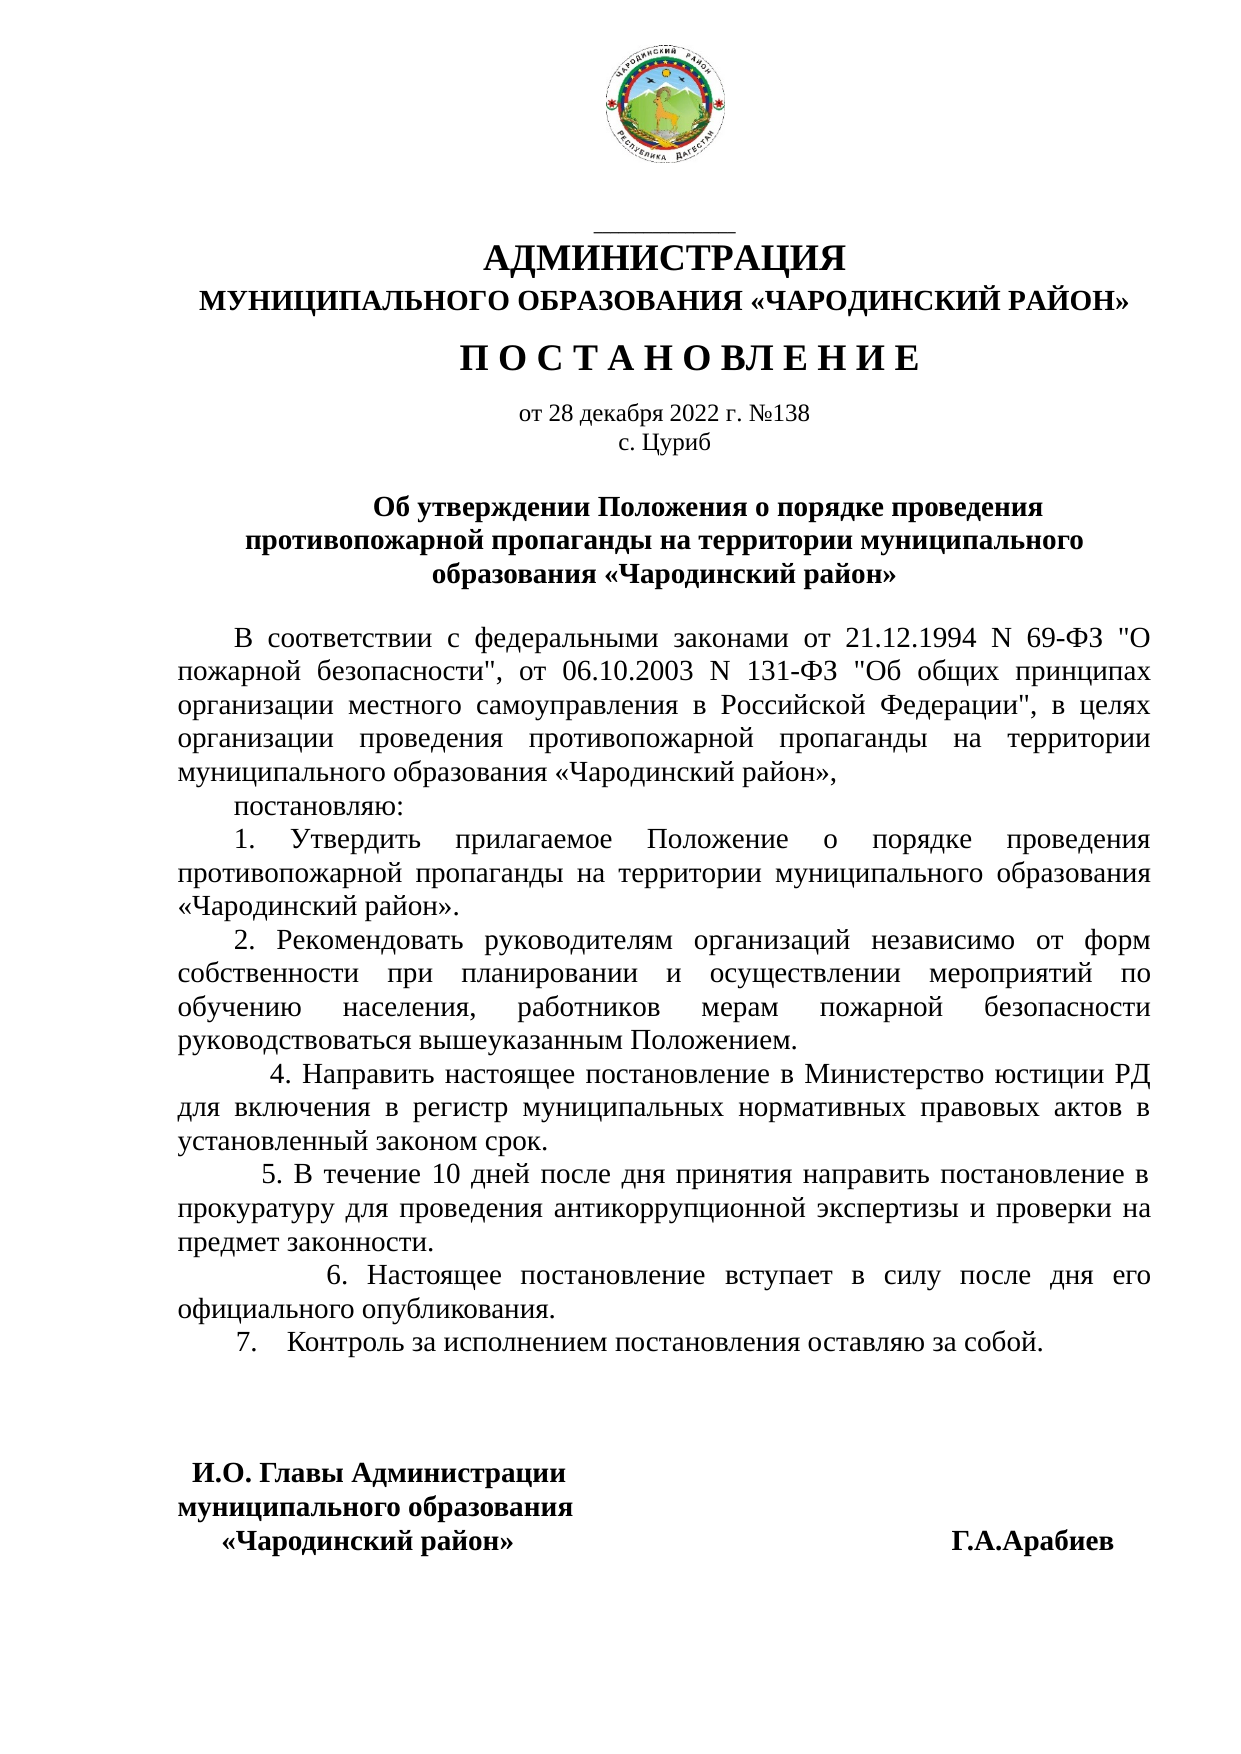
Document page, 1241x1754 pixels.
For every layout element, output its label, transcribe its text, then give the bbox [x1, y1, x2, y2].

text постановляю: [177, 788, 1152, 821]
text И.О. Главы Администрации [177, 1456, 1152, 1489]
text В соответствии с федеральными законами от 21.12.1994 N 69-ФЗ "О пожарной безопасности", от 06.10.2003 N 131-ФЗ "Об общих принципах организации местного самоуправления в Российской Федерации", в целях организации проведения противопожарной пропаганды на территории муниципального образования «Чародинский район», [177, 620, 1152, 788]
text «Чародинский район» Г.А.Арабиев [177, 1523, 1152, 1556]
text 1. Утвердить прилагаемое Положение о порядке проведения противопожарной пропаганды на территории муниципального образования «Чародинский район». [177, 821, 1152, 922]
text _________________ [177, 216, 1152, 235]
text от 28 декабря 2022 г. №138 [177, 398, 1152, 427]
picture [606, 45, 725, 163]
text 7. Контроль за исполнением постановления оставляю за собой. [177, 1324, 1152, 1358]
text 2. Рекомендовать руководителям организаций независимо от форм собственности при планировании и осуществлении мероприятий по обучению населения, работников мерам пожарной безопасности руководствоваться вышеуказанным Положением. [177, 922, 1152, 1056]
text муниципального образования [177, 1489, 1152, 1523]
text Об утверждении Положения о порядке проведения противопожарной пропаганды на территории муниципального образования «Чародинский район» [177, 489, 1152, 589]
list 5. В течение 10 дней после дня принятия направить постановление в прокуратуру для проведения антикоррупционной экспертизы и проверки на предмет законности. [177, 1157, 1152, 1257]
text П О С Т А Н О ВЛ Е Н И Е [177, 336, 1152, 379]
text 6. Настоящее постановление вступает в силу после дня его официального опубликования. [177, 1257, 1152, 1324]
text с. Цуриб [177, 427, 1152, 455]
text АДМИНИСТРАЦИЯ [177, 235, 1152, 278]
text МУНИЦИПАЛЬНОГО ОБРАЗОВАНИЯ «ЧАРОДИНСКИЙ РАЙОН» [177, 283, 1152, 316]
list 4. Направить настоящее постановление в Министерство юстиции РД для включения в регистр муниципальных нормативных правовых актов в установленный законом срок. [177, 1056, 1152, 1157]
